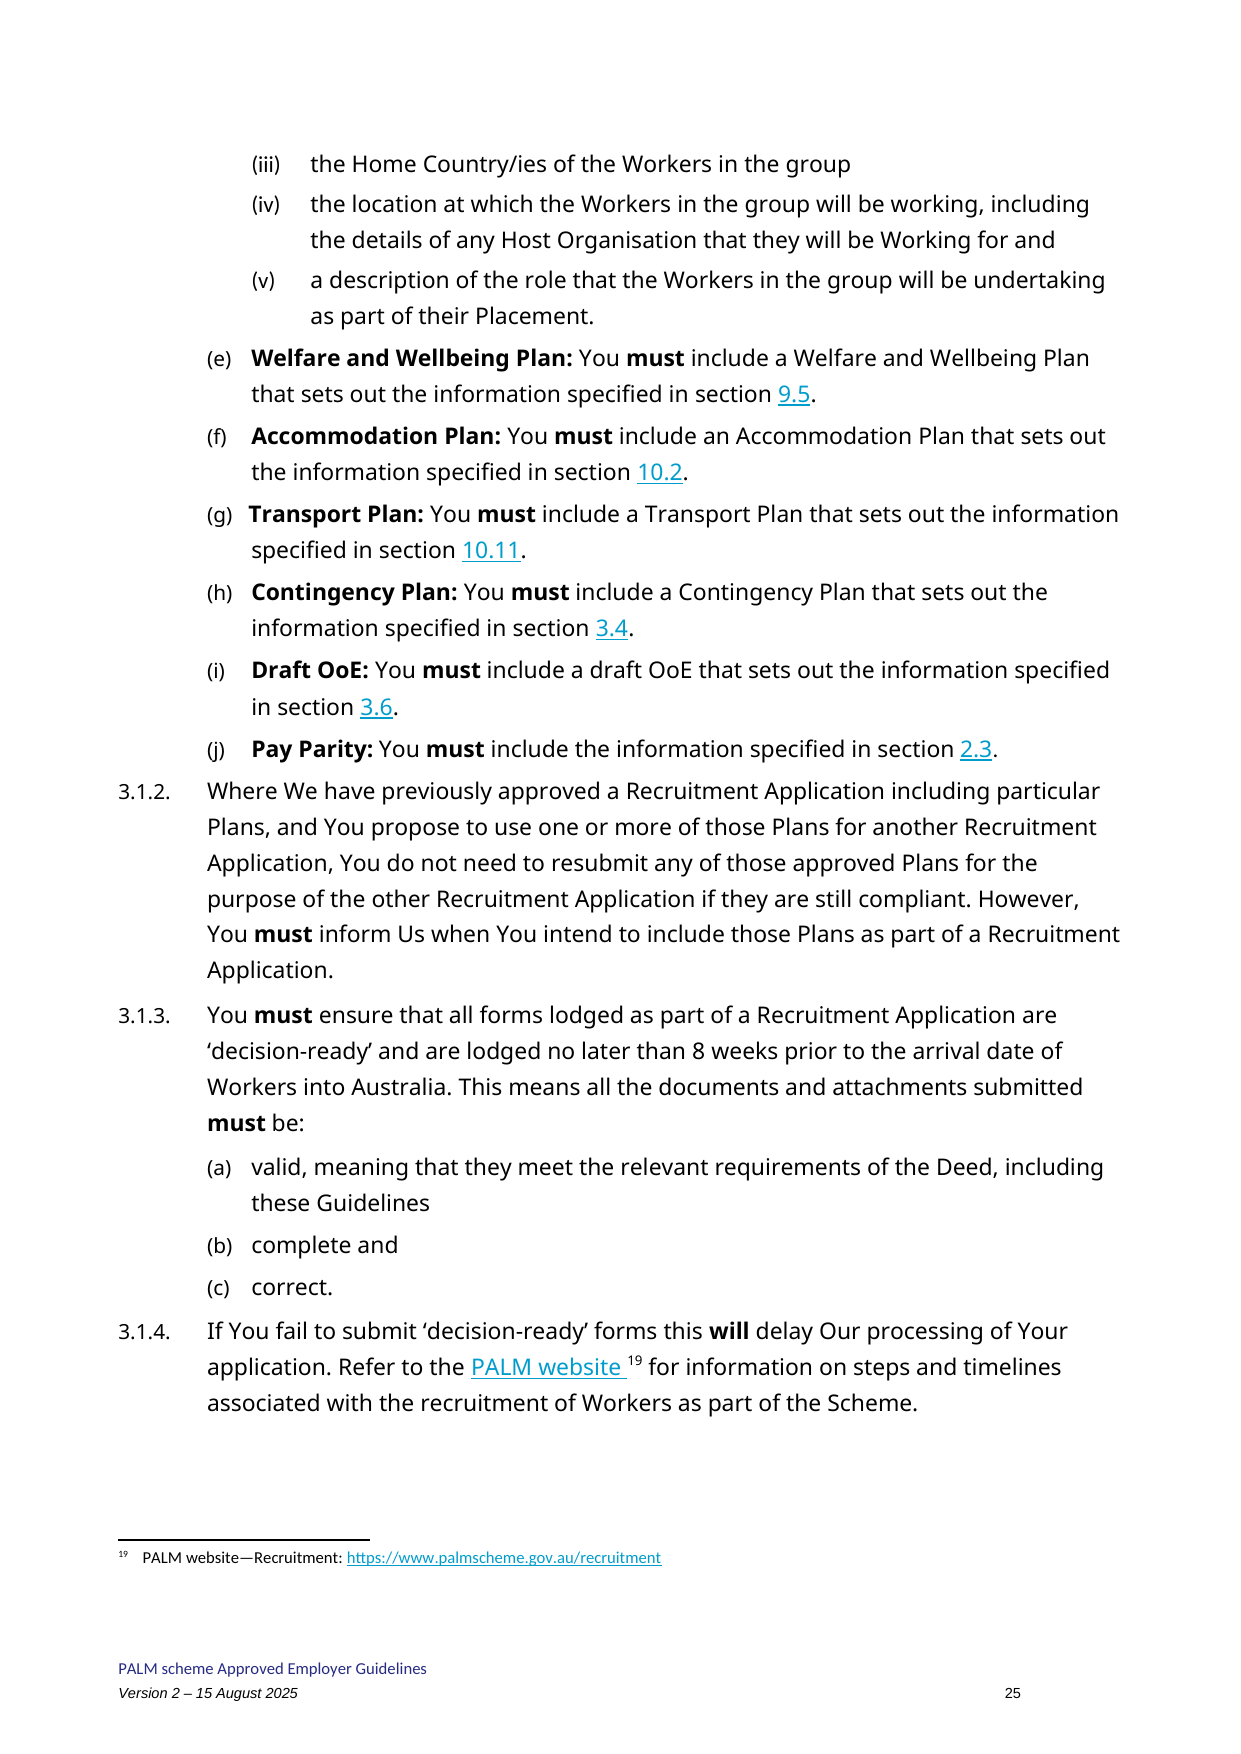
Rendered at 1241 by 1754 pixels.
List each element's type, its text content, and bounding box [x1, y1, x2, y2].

text Transport Plan: You must include a Transport Plan that sets out the information specified in section 10.11. [207, 498, 1122, 565]
text Contingency Plan: You must include a Contingency Plan that sets out the information specified in section 3.4. [207, 576, 1122, 643]
text Pay Parity: You must include the information specified in section 2.3. [207, 733, 1122, 764]
text complete and [207, 1229, 1122, 1260]
text the Home Country/ies of the Workers in the group [251, 148, 1122, 179]
text a description of the role that the Workers in the group will be undertaking as part of their Placement. [251, 264, 1122, 331]
text Draft OoE: You must include a draft OoE that sets out the information specified in section 3.6. [207, 654, 1122, 722]
text You must ensure that all forms lodged as part of a Recruitment Application are ‘decision-ready’ and are lodged no later than 8 weeks prior to the arrival date of Workers into Australia. This means all the documents and attachments submitted must be: [118, 999, 1122, 1138]
text Welfare and Wellbeing Plan: You must include a Welfare and Wellbeing Plan that sets out the information specified in section 9.5. [207, 342, 1122, 409]
text Where We have previously approved a Recruitment Application including particular Plans, and You propose to use one or more of those Plans for another Recruitment Application, You do not need to resubmit any of those approved Plans for the purpose of the other Recruitment Application if they are still compliant. However, You must inform Us when You intend to include those Plans as part of a Recruitment Application. [118, 775, 1122, 986]
text the location at which the Workers in the group will be working, including the details of any Host Organisation that they will be Working for and [251, 188, 1122, 255]
text correct. [207, 1271, 1122, 1302]
text If You fail to submit ‘decision-ready’ forms this will delay Our processing of Your application. Refer to the PALM website for information on steps and timelines associated with the recruitment of Workers as part of the Scheme. [118, 1315, 1122, 1418]
text valid, meaning that they meet the relevant requirements of the Deed, including these Guidelines [207, 1151, 1122, 1218]
text Accommodation Plan: You must include an Accommodation Plan that sets out the information specified in section 10.2. [207, 420, 1122, 487]
